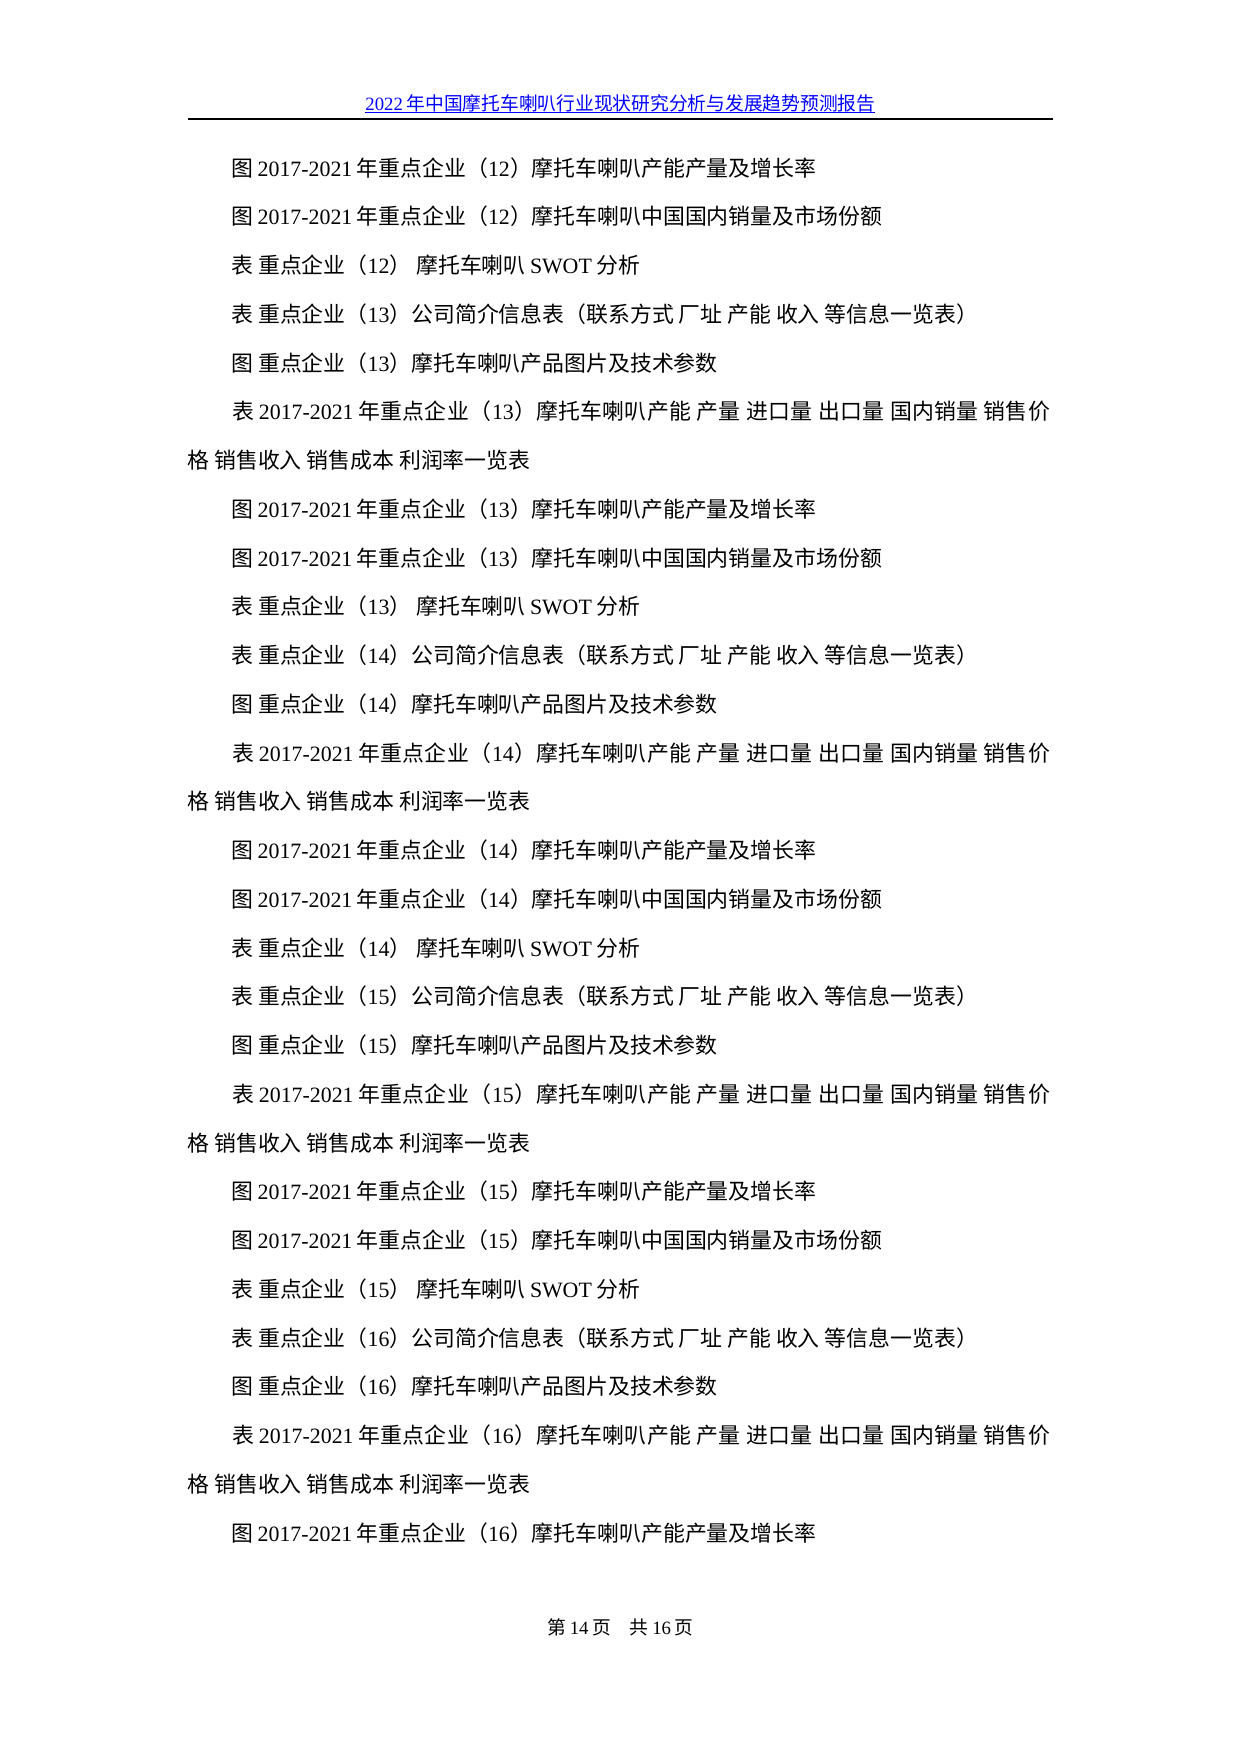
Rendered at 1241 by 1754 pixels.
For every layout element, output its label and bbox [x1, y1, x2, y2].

text [187, 150, 1053, 1548]
